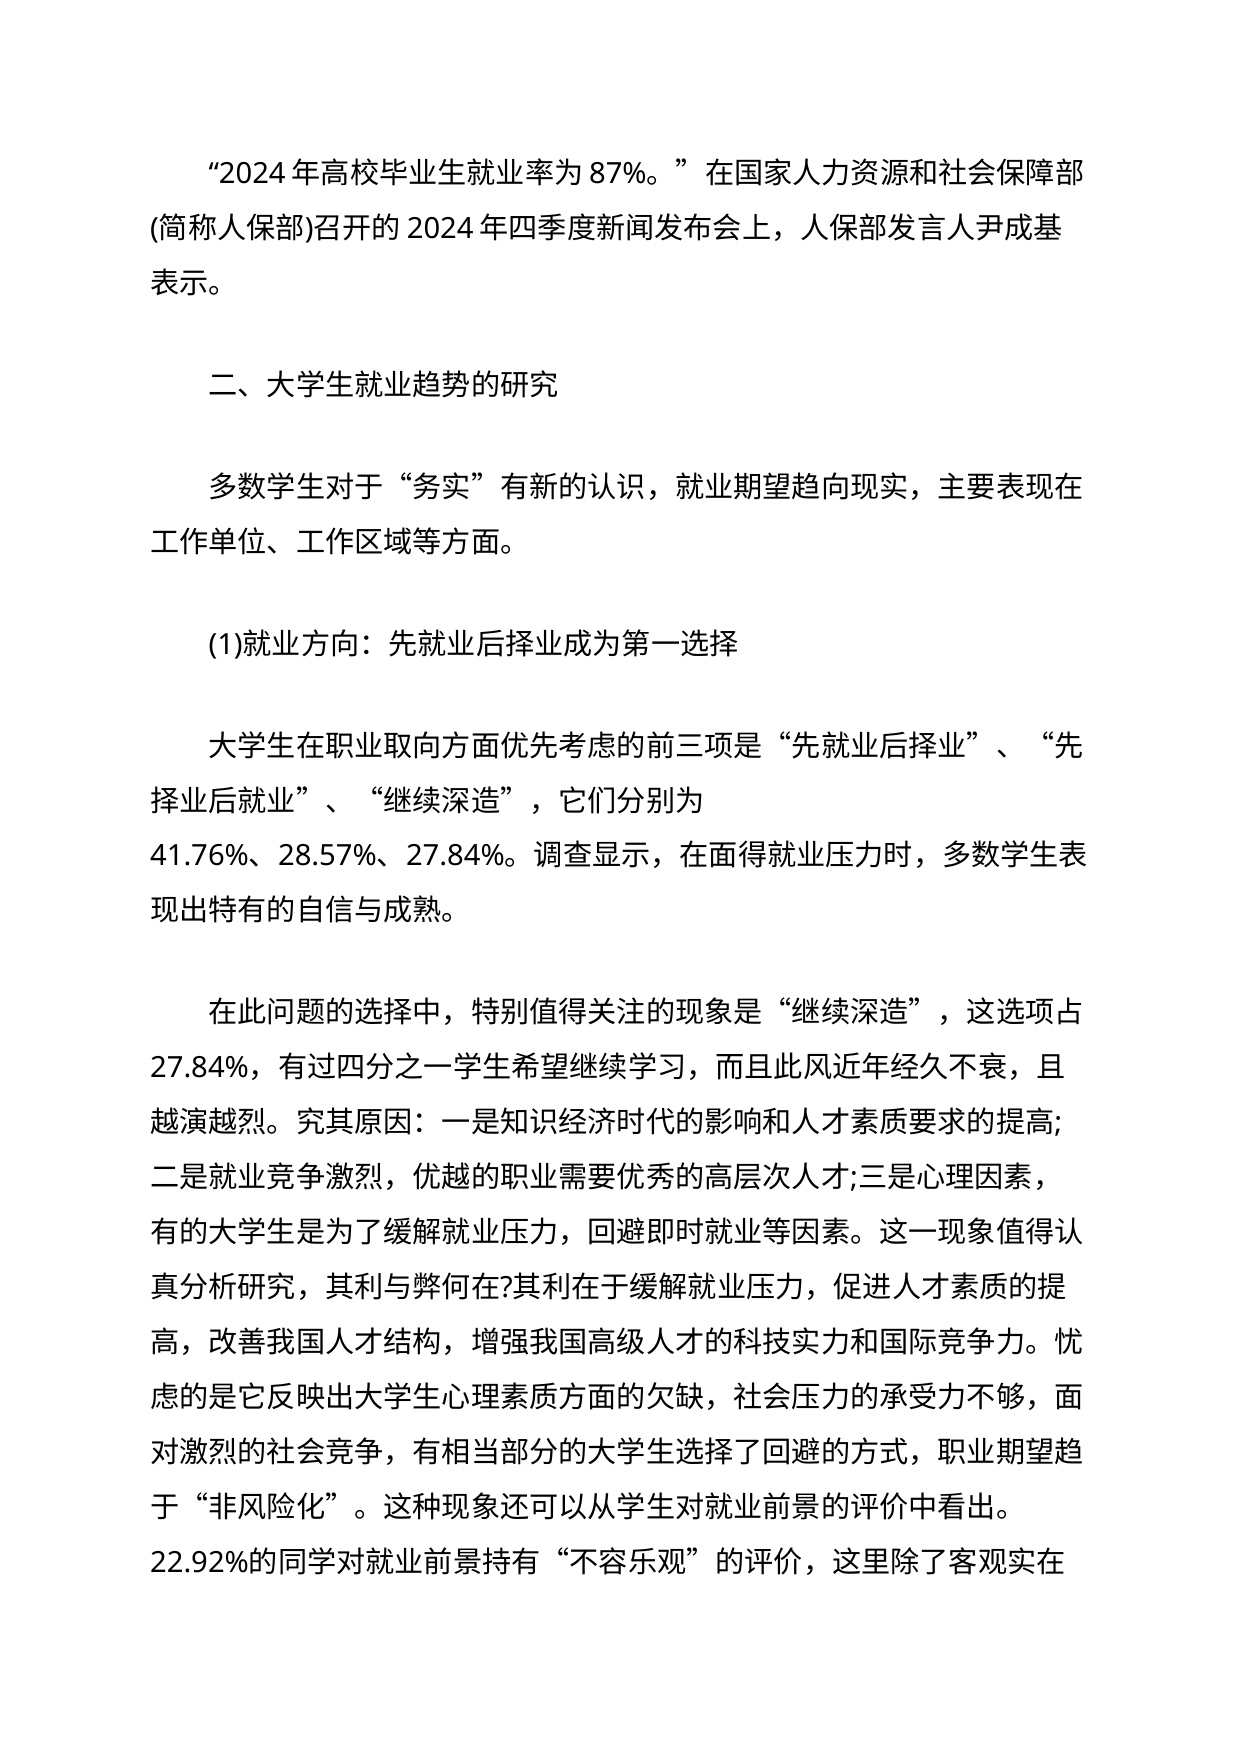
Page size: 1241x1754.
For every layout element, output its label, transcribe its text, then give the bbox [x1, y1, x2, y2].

text (1)就业方向：先就业后择业成为第一选择 [150, 620, 1090, 663]
text 多数学生对于“务实”有新的认识，就业期望趋向现实，主要表现在工作单位、工作区域等方面。 [150, 463, 1090, 561]
text “2024年高校毕业生就业率为87%。”在国家人力资源和社会保障部(简称人保部)召开的2024年四季度新闻发布会上，人保部发言人尹成基表示。 [150, 150, 1090, 302]
text 二、大学生就业趋势的研究 [150, 362, 1090, 404]
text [150, 989, 1090, 1581]
text 大学生在职业取向方面优先考虑的前三项是“先就业后择业”、“先择业后就业”、“继续深造”，它们分别为41.76%、28.57%、27.84%。调查显示，在面得就业压力时，多数学生表现出特有的自信与成熟。 [150, 722, 1090, 929]
